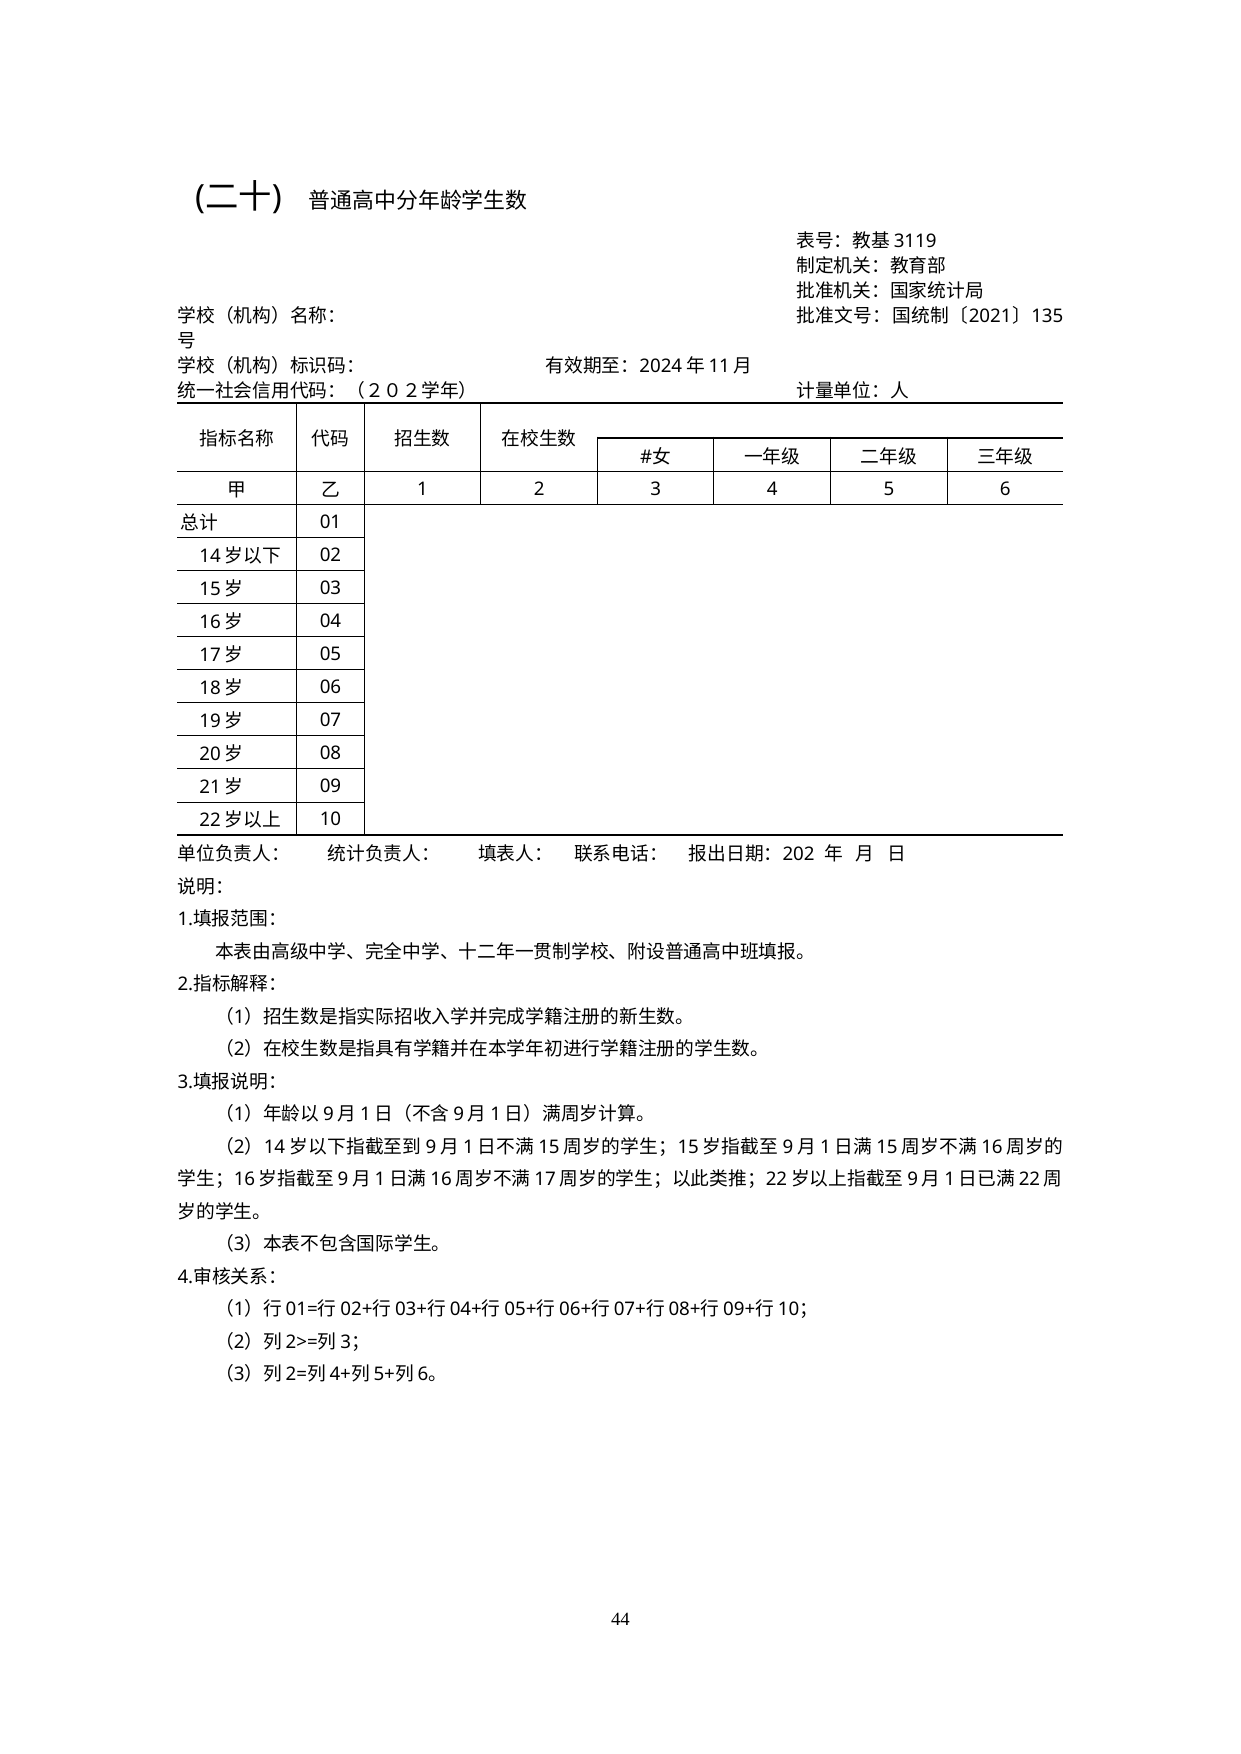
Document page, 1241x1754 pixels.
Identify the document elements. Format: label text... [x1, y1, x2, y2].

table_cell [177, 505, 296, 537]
text 本表由高级中学、完全中学、十二年一贯制学校、附设普通高中班填报。 [177, 934, 1063, 966]
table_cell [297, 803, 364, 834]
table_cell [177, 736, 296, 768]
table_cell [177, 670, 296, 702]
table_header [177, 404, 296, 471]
text 2.指标解释： [177, 966, 1063, 999]
text 1.填报范围： [177, 901, 1063, 934]
text （3）本表不包含国际学生。 [177, 1226, 1063, 1259]
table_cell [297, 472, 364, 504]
text （1）年龄以9月1日（不含9月1日）满周岁计算。 [177, 1096, 1063, 1129]
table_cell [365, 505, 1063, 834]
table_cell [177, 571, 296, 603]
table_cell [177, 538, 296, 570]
text 3.填报说明： [177, 1064, 1063, 1096]
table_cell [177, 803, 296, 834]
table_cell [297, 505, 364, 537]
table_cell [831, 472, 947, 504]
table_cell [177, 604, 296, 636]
text 学校（机构）名称： 批准文号：国统制〔2021〕135号 [177, 302, 1063, 352]
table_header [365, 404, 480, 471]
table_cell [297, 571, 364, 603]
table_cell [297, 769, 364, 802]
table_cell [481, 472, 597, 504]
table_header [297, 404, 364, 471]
text 表号：教基3119 [177, 227, 1063, 252]
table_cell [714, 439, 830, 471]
text 单位负责人： 统计负责人： 填表人： 联系电话： 报出日期：202 年 月 日 [177, 836, 1146, 869]
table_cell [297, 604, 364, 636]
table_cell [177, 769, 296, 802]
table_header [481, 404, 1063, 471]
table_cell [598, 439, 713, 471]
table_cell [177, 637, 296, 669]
text （1）招生数是指实际招收入学并完成学籍注册的新生数。 [177, 999, 1063, 1031]
text 说明： [177, 869, 1063, 901]
text 学校（机构）标识码： 有效期至：2024年11月 [177, 352, 1063, 377]
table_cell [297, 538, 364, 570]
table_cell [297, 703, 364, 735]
text （3）列2=列4+列5+列6。 [177, 1356, 1063, 1389]
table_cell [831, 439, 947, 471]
text （2）列2>=列3； [177, 1324, 1063, 1356]
text （2）14岁以下指截至到9月1日不满15周岁的学生；15岁指截至9月1日满15周岁不满16周岁的学生；16岁指截至9月1日满16周岁不满17周岁的学生；以此类推；22岁以上指截至9月1日已满22周岁的学生。 [177, 1129, 1063, 1226]
text （2）在校生数是指具有学籍并在本学年初进行学籍注册的学生数。 [177, 1031, 1063, 1064]
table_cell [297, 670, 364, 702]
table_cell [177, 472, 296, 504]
text 批准机关：国家统计局 [177, 277, 1063, 302]
text 统一社会信用代码：（２０２学年） 计量单位：人 [177, 377, 1063, 402]
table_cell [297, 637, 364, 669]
subtitle 普通高中分年龄学生数 [195, 162, 1063, 227]
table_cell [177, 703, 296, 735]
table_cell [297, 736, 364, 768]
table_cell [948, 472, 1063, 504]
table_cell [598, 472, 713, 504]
text （1）行01=行02+行03+行04+行05+行06+行07+行08+行09+行10； [177, 1291, 1063, 1324]
text 4.审核关系： [177, 1259, 1063, 1291]
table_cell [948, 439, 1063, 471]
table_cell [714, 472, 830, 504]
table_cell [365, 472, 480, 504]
text 制定机关：教育部 [177, 252, 1063, 277]
